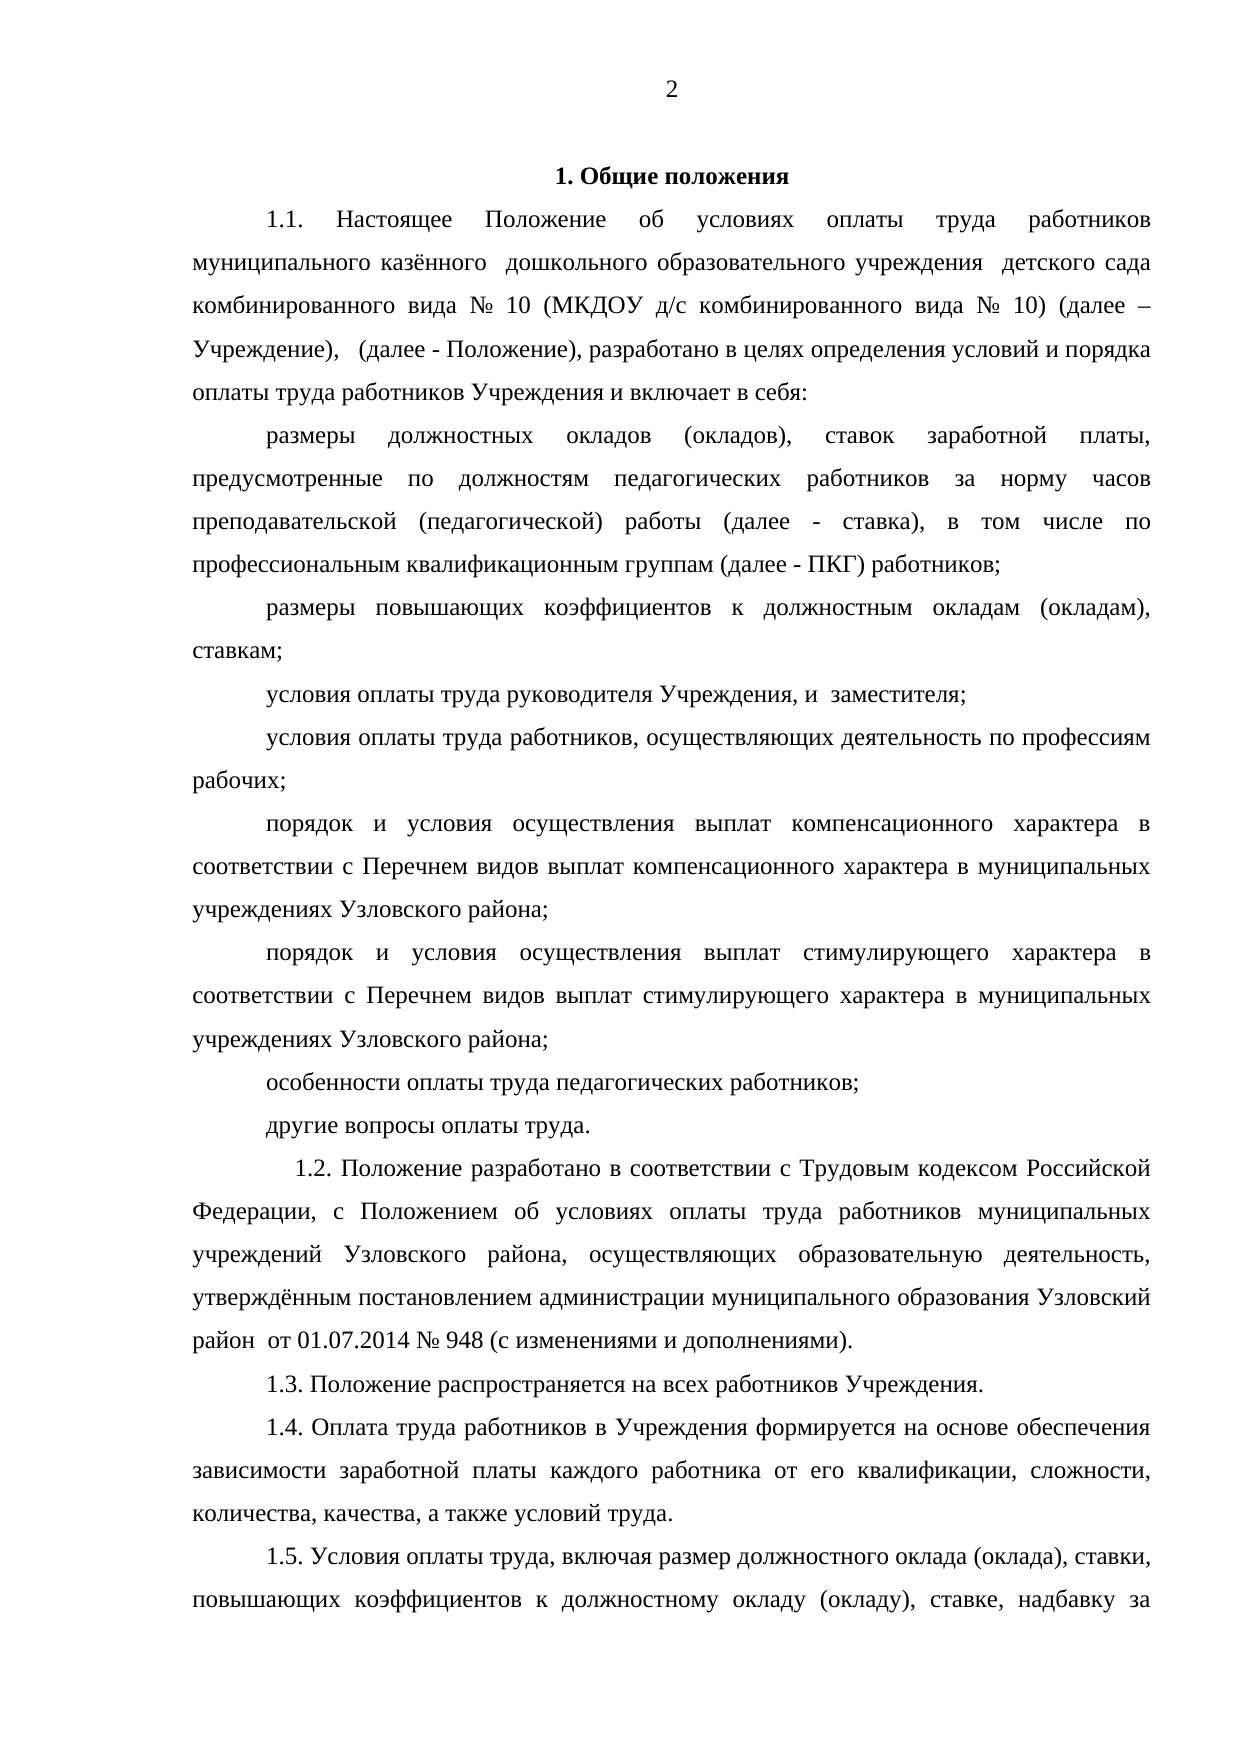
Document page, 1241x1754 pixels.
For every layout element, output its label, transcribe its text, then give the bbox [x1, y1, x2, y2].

text размеры должностных окладов (окладов), ставок заработной платы, предусмотренные по должностям педагогических работников за норму часов преподавательской (педагогической) работы (далее - ставка), в том числе по профессиональным квалификационным группам (далее - ПКГ) работников; [192, 420, 1152, 578]
text условия оплаты труда руководителя Учреждения, и заместителя; [192, 679, 1152, 707]
text порядок и условия осуществления выплат стимулирующего характера в соответствии с Перечнем видов выплат стимулирующего характера в муниципальных учреждениях Узловского района; [192, 937, 1152, 1052]
text особенности оплаты труда педагогических работников; [192, 1067, 1152, 1096]
text 1. Общие положения [192, 161, 1152, 190]
text 1.3. Положение распространяется на всех работников Учреждения. [192, 1369, 1152, 1397]
text другие вопросы оплаты труда. [192, 1110, 1152, 1139]
text 1.4. Оплата труда работников в Учреждения формируется на основе обеспечения зависимости заработной платы каждого работника от его квалификации, сложности, количества, качества, а также условий труда. [192, 1412, 1152, 1527]
text условия оплаты труда работников, осуществляющих деятельность по профессиям рабочих; [192, 722, 1152, 794]
text порядок и условия осуществления выплат компенсационного характера в соответствии с Перечнем видов выплат компенсационного характера в муниципальных учреждениях Узловского района; [192, 808, 1152, 923]
text размеры повышающих коэффициентов к должностным окладам (окладам), ставкам; [192, 592, 1152, 664]
text 1.2. Положение разработано в соответствии с Трудовым кодексом Российской Федерации, с Положением об условиях оплаты труда работников муниципальных учреждений Узловского района, осуществляющих образовательную деятельность, утверждённым постановлением администрации муниципального образования Узловский район от 01.07.2014 № 948 (с изменениями и дополнениями). [192, 1153, 1151, 1354]
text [192, 1541, 1152, 1613]
text 1.1. Настоящее Положение об условиях оплаты труда работников муниципального казённого дошкольного образовательного учреждения детского сада комбинированного вида № 10 (МКДОУ д/с комбинированного вида № 10) (далее – Учреждение), (далее - Положение), разработано в целях определения условий и порядка оплаты труда работников Учреждения и включает в себя: [192, 204, 1152, 406]
